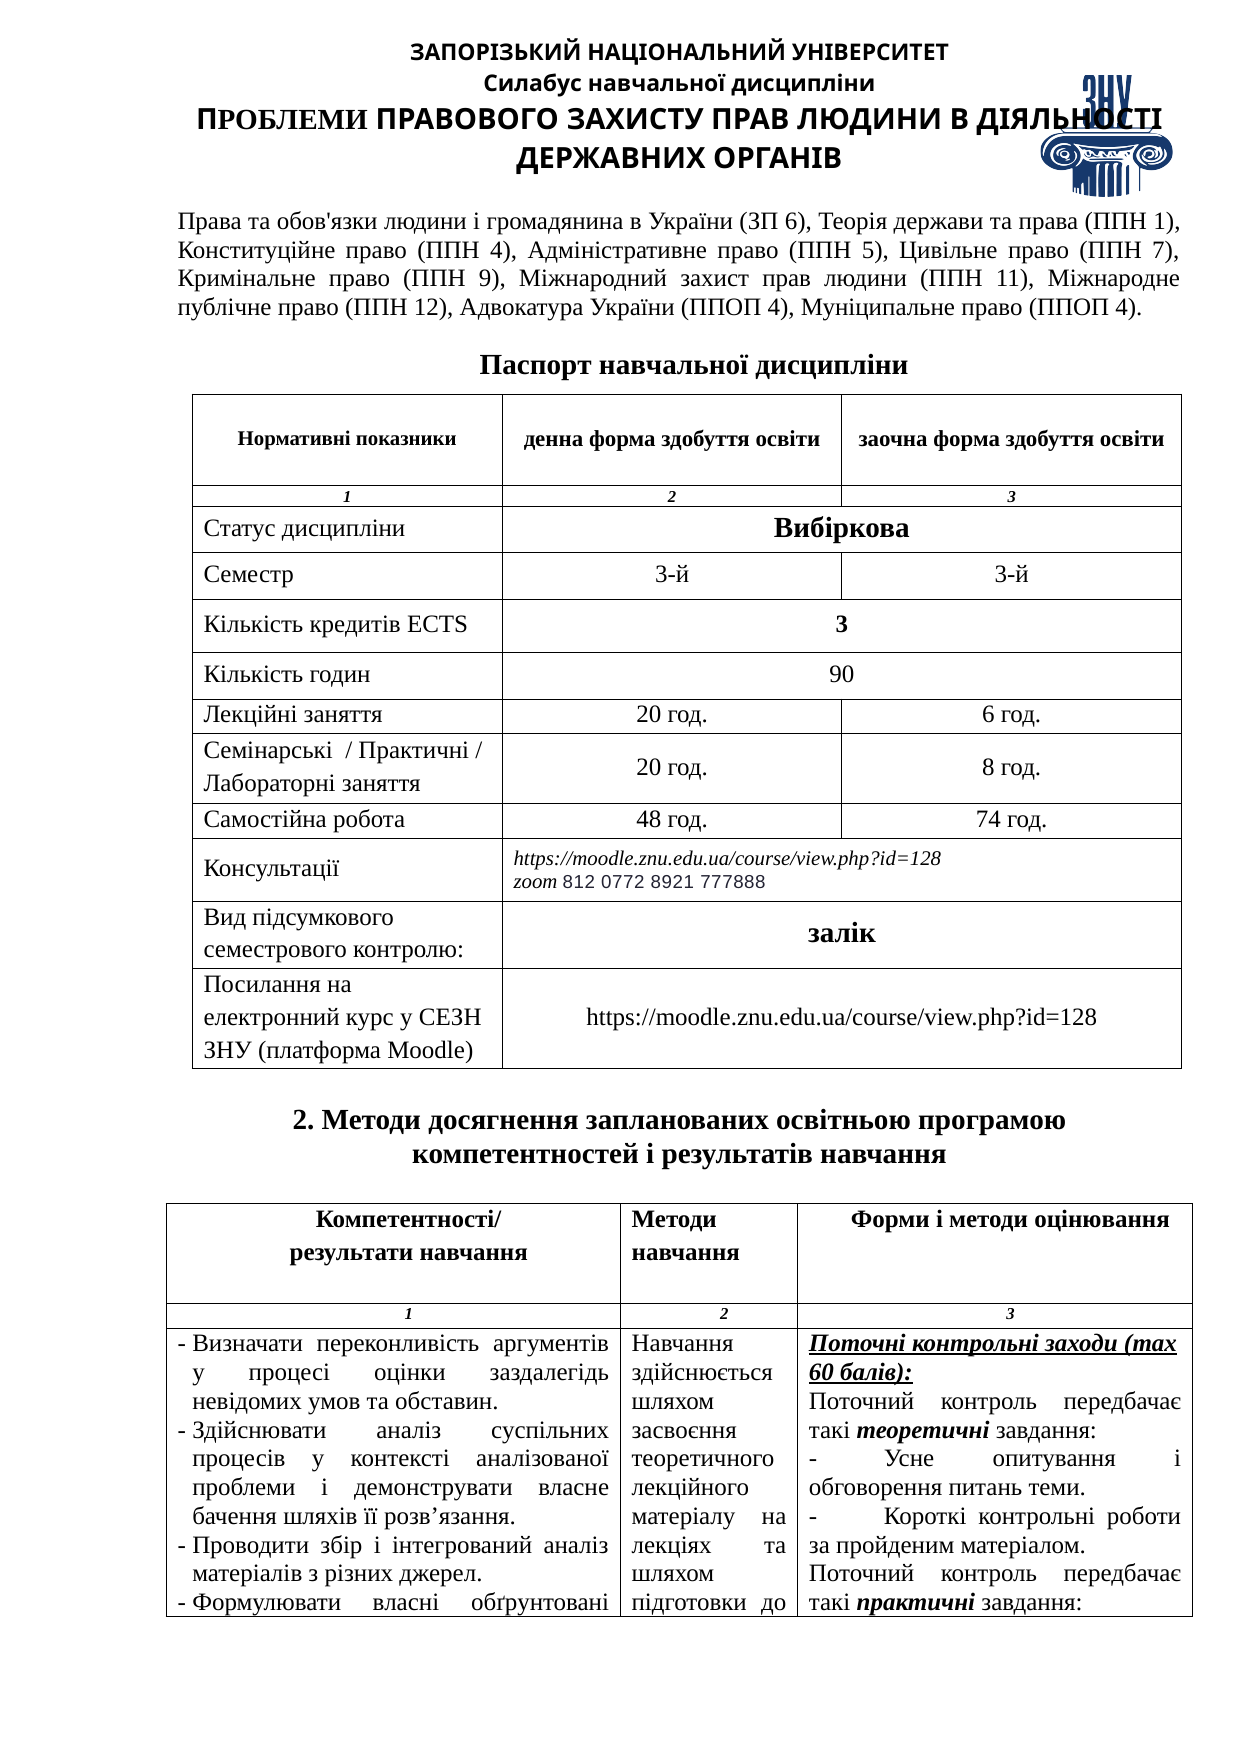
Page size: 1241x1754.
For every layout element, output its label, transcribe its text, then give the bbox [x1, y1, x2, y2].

table_cell Кількість годин [193, 653, 502, 698]
text Паспорт навчальної дисципліни [207, 347, 1181, 381]
table_cell Семінарські / Практичні / Лабораторні заняття [193, 734, 502, 803]
table_cell 1 [167, 1304, 620, 1327]
table_cell https://moodle.znu.edu.ua/course/view.php?id=128 zoom 812 0772 8921 777888 [503, 839, 1181, 901]
text 2. Методи досягнення запланованих освітньою програмою компетентностей і результатів навчання [177, 1102, 1181, 1169]
table_header заочна форма здобуття освіти [842, 395, 1181, 485]
table_cell Самостійна робота [193, 804, 502, 837]
table_cell Кількість кредитів ECTS [193, 600, 502, 652]
table_cell 3-й [842, 553, 1181, 599]
table_cell Вид підсумкового семестрового контролю: [193, 902, 502, 968]
table_cell 74 год. [842, 804, 1181, 837]
table_header Форми і методи оцінювання [798, 1204, 1192, 1303]
table_cell Вибіркова [503, 507, 1181, 552]
table_header Нормативні показники [193, 395, 502, 485]
table_cell Посилання на електронний курс у СЕЗН ЗНУ (платформа Moodle) [193, 969, 502, 1068]
picture [1040, 75, 1173, 197]
table_cell Лекційні заняття [193, 700, 502, 733]
table_header денна форма здобуття освіти [503, 395, 841, 485]
table_cell Семестр [193, 553, 502, 599]
table_cell 20 год. [503, 734, 841, 803]
table_cell 48 год. [503, 804, 841, 837]
table_cell 3 [503, 600, 1181, 652]
table_cell 20 год. [503, 700, 841, 733]
table_cell 3 [798, 1304, 1192, 1327]
table_cell 3-й [503, 553, 841, 599]
table_cell 2 [621, 1304, 797, 1327]
table_cell 2 [503, 486, 841, 506]
table_cell 1 [193, 486, 502, 506]
table_cell Статус дисципліни [193, 507, 502, 552]
table_cell 90 [503, 653, 1181, 698]
table_header Методи навчання [621, 1204, 797, 1303]
table_cell Консультації [193, 839, 502, 901]
table_cell 6 год. [842, 700, 1181, 733]
table_cell https://moodle.znu.edu.ua/course/view.php?id=128 [503, 969, 1181, 1068]
table_cell 8 год. [842, 734, 1181, 803]
table_cell залік [503, 902, 1181, 968]
table_cell 3 [842, 486, 1181, 506]
table_header Компетентності/ результати навчання [167, 1204, 620, 1303]
